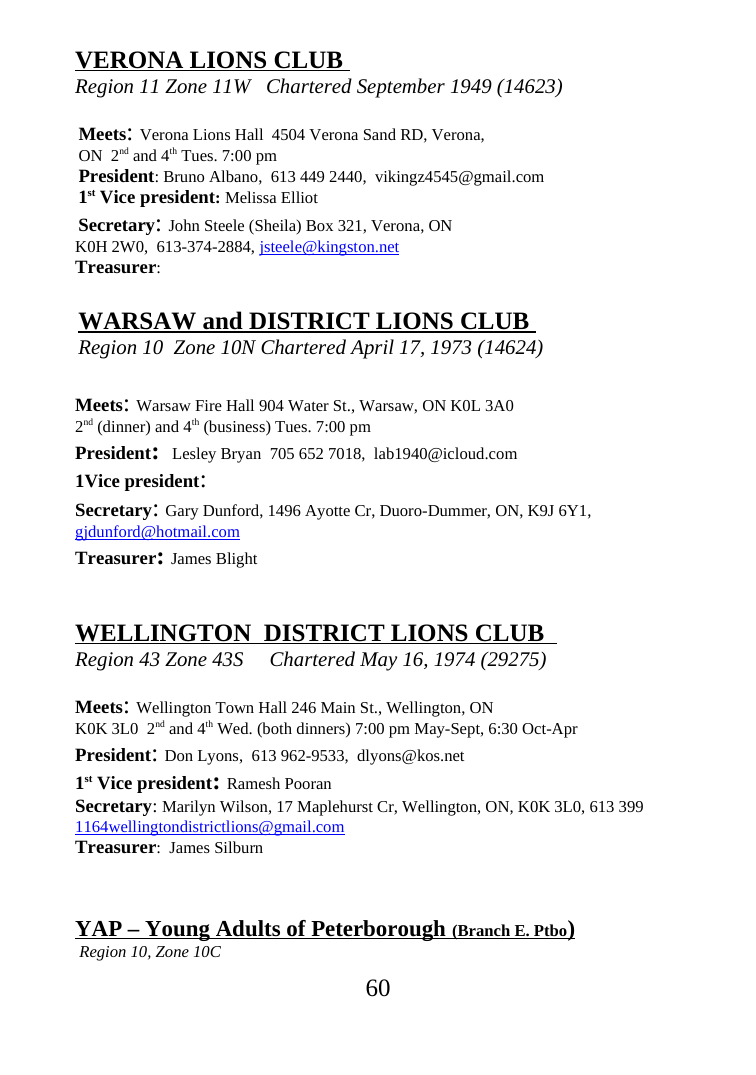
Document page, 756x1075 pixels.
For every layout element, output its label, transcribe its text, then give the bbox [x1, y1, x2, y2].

text Treasurer: [75, 256, 681, 277]
text 1st Vice president: Ramesh Pooran [75, 766, 681, 795]
text Secretary: Marilyn Wilson, 17 Maplehurst Cr, Wellington, ON, K0K 3L0, 613 399 1164wellingtondistrictlions@gmail.com [75, 795, 681, 836]
text K0H 2W0, 613-374-2884, jsteele@kingston.net [75, 237, 681, 256]
text President: Bruno Albano, 613 449 2440, vikingz4545@gmail.com [75, 165, 681, 186]
text Region 10, Zone 10C [75, 941, 681, 961]
text VERONA LIONS CLUB [75, 45, 681, 74]
text Meets: Wellington Town Hall 246 Main St., Wellington, ON [75, 690, 681, 718]
text Meets: Warsaw Fire Hall 904 Water St., Warsaw, ON K0L 3A0 [75, 388, 681, 417]
text Secretary: John Steele (Sheila) Box 321, Verona, ON [75, 208, 681, 237]
text K0K 3L0 2nd and 4th Wed. (both dinners) 7:00 pm May-Sept, 6:30 Oct-Apr [75, 718, 681, 738]
text Treasurer: James Silburn [75, 836, 681, 857]
text WARSAW and DISTRICT LIONS CLUB [75, 306, 681, 335]
text YAP – Young Adults of Peterborough (Branch E. Ptbo) [75, 915, 681, 941]
text Region 43 Zone 43S Chartered May 16, 1974 (29275) [75, 647, 681, 671]
text President: Lesley Bryan 705 652 7018, lab1940@icloud.com [75, 436, 681, 464]
text Region 10 Zone 10N Chartered April 17, 1973 (14624) [75, 335, 681, 359]
text Treasurer: James Blight [75, 541, 681, 570]
text 1st Vice president: Melissa Elliot [75, 186, 681, 208]
text WELLINGTON DISTRICT LIONS CLUB [75, 618, 681, 647]
text President: Don Lyons, 613 962-9533, dlyons@kos.net [75, 738, 681, 766]
text 1Vice president: [75, 464, 681, 493]
text 2nd (dinner) and 4th (business) Tues. 7:00 pm [75, 417, 681, 436]
text Secretary: Gary Dunford, 1496 Ayotte Cr, Duoro-Dummer, ON, K9J 6Y1, gjdunford@hotmail.com [75, 493, 681, 541]
text Region 11 Zone 11W Chartered September 1949 (14623) [75, 74, 681, 98]
text Meets: Verona Lions Hall 4504 Verona Sand RD, Verona, [75, 117, 681, 146]
text ON 2nd and 4th Tues. 7:00 pm [75, 146, 681, 165]
